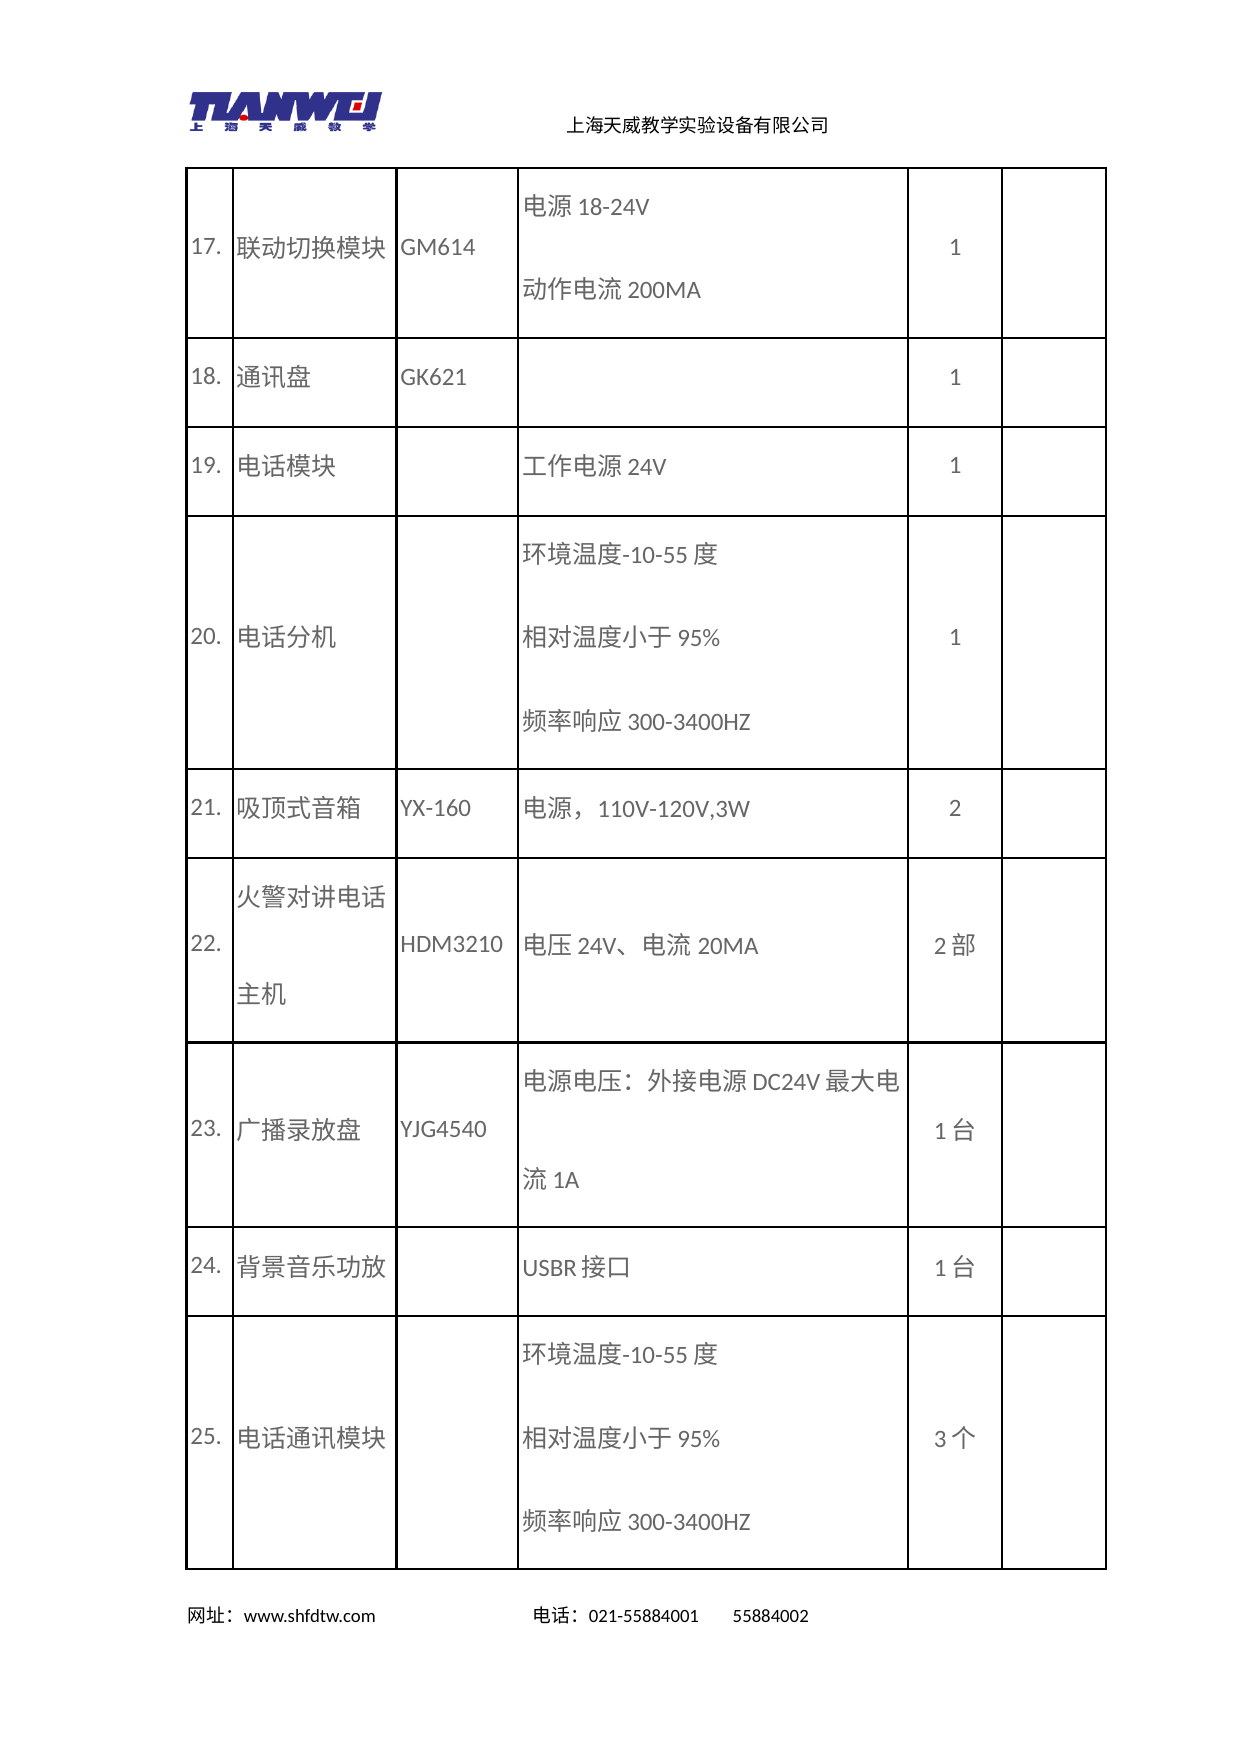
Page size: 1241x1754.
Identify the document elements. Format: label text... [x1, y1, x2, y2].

table_cell [1003, 428, 1105, 514]
table_cell HDM3210 [398, 859, 517, 1041]
table_cell [398, 428, 517, 514]
table_cell 1 [909, 517, 1001, 768]
table_cell 电话通讯模块 [234, 1317, 395, 1568]
table_cell 21. [188, 770, 232, 857]
table_cell 3个 [909, 1317, 1001, 1568]
table_cell 1 [909, 339, 1001, 426]
table_cell 电话分机 [234, 517, 395, 768]
table_cell [398, 517, 517, 768]
table_cell USBR接口 [519, 1228, 907, 1315]
table_cell [1003, 517, 1105, 768]
table_cell 广播录放盘 [234, 1044, 395, 1226]
table_cell 20. [188, 517, 232, 768]
table_cell [1003, 1044, 1105, 1226]
table_cell [1003, 169, 1105, 337]
table_cell 电话模块 [234, 428, 395, 514]
table_cell [1003, 859, 1105, 1041]
table_cell YX-160 [398, 770, 517, 857]
table_cell [398, 1228, 517, 1315]
table_cell 1台 [909, 1044, 1001, 1226]
table_cell 火警对讲电话主机 [234, 859, 395, 1041]
table_cell 1 [909, 169, 1001, 337]
table_cell GM614 [398, 169, 517, 337]
table_cell 2 [909, 770, 1001, 857]
table_cell [1003, 339, 1105, 426]
table_cell [1003, 770, 1105, 857]
table_cell 19. [188, 428, 232, 514]
table_cell [398, 1317, 517, 1568]
table_cell 电源18-24V 动作电流200MA [519, 169, 907, 337]
picture [187, 90, 385, 133]
table_cell 1台 [909, 1228, 1001, 1315]
table_cell 电源，110V-120V,3W [519, 770, 907, 857]
table_cell 通讯盘 [234, 339, 395, 426]
table_cell YJG4540 [398, 1044, 517, 1226]
table_cell 电压24V、电流 20MA [519, 859, 907, 1041]
table_cell [519, 339, 907, 426]
table_cell 背景音乐功放 [234, 1228, 395, 1315]
table_cell [1003, 1228, 1105, 1315]
table_cell 24. [188, 1228, 232, 1315]
table_cell 环境温度-10-55度 相对温度小于95% 频率响应300-3400HZ [519, 1317, 907, 1568]
table_cell 电源电压：外接电源DC24V最大电流1A [519, 1044, 907, 1226]
table_cell 18. [188, 339, 232, 426]
table_cell 1 [909, 428, 1001, 514]
table_cell 吸顶式音箱 [234, 770, 395, 857]
table_cell 联动切换模块 [234, 169, 395, 337]
table_cell 23. [188, 1044, 232, 1226]
table_cell 工作电源24V [519, 428, 907, 514]
table_cell 25. [188, 1317, 232, 1568]
table_cell 17. [188, 169, 232, 337]
table_cell [1003, 1317, 1105, 1568]
table_cell GK621 [398, 339, 517, 426]
table_cell 22. [188, 859, 232, 1041]
table_cell 环境温度-10-55度 相对温度小于95% 频率响应300-3400HZ [519, 517, 907, 768]
table_cell 2部 [909, 859, 1001, 1041]
